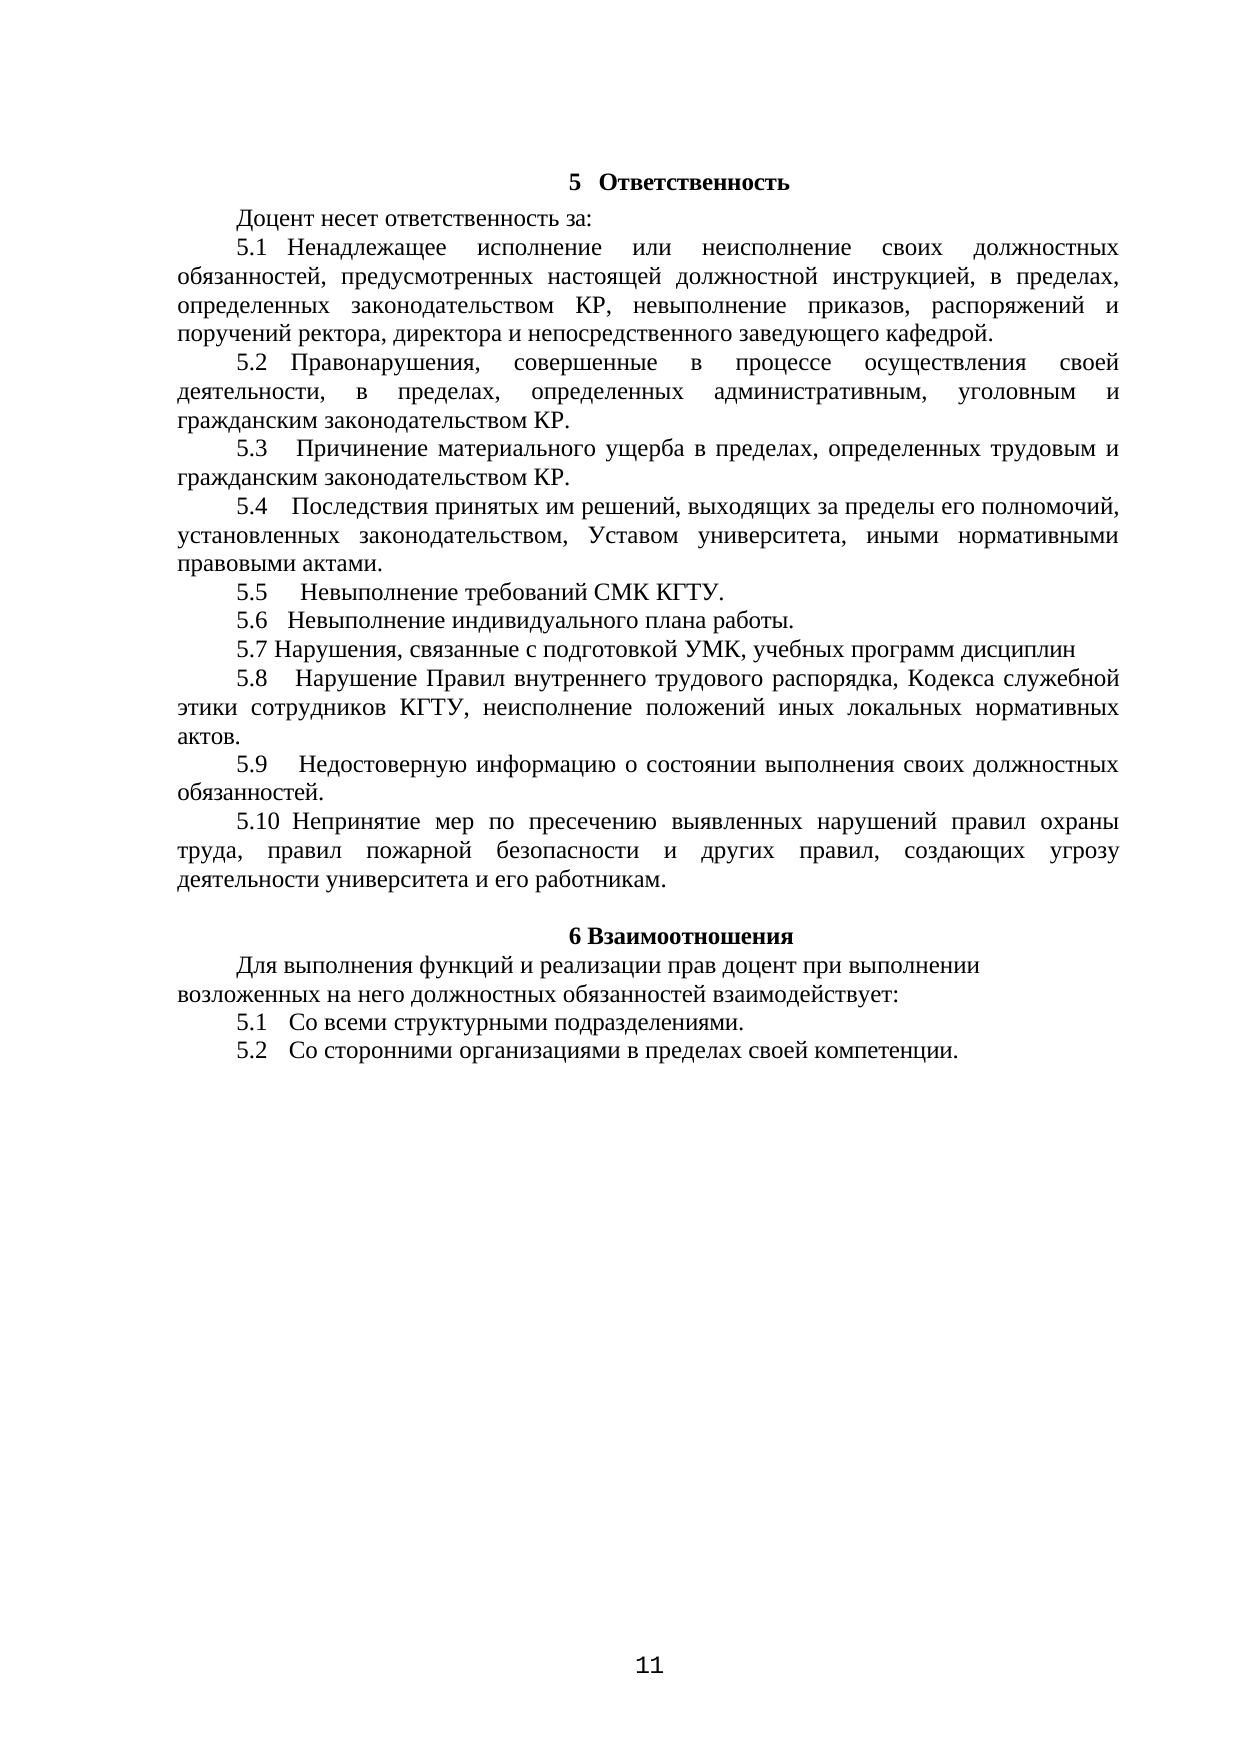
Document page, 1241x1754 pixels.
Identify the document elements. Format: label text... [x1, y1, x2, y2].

list Невыполнение индивидуального плана работы. [236, 606, 1165, 634]
subtitle 6 Взаимоотношения [569, 922, 1165, 950]
list Правонарушения, совершенные в процессе осуществления своей деятельности, в пределах, определенных административным, уголовным и гражданским законодательством КР. [177, 347, 1120, 433]
list Нарушения, связанные с подготовкой УМК, учебных программ дисциплин [236, 634, 1165, 663]
text Доцент несет ответственность за: [236, 203, 1165, 232]
list Со всеми структурными подразделениями. [236, 1007, 1165, 1036]
list Нарушение Правил внутреннего трудового распорядка, Кодекса служебной этики сотрудников КГТУ, неисполнение положений иных локальных нормативных актов. [177, 663, 1120, 749]
list Непринятие мер по пресечению выявленных нарушений правил охраны труда, правил пожарной безопасности и других правил, создающих угрозу деятельности университета и его работникам. [177, 806, 1120, 892]
list Со сторонними организациями в пределах своей компетенции. [236, 1036, 1165, 1064]
subtitle Ответственность [569, 167, 1165, 196]
list Последствия принятых им решений, выходящих за пределы его полномочий, установленных законодательством, Уставом университета, иными нормативными правовыми актами. [177, 491, 1120, 577]
list Невыполнение требований СМК КГТУ. [236, 577, 1165, 606]
list Ненадлежащее исполнение или неисполнение своих должностных обязанностей, предусмотренных настоящей должностной инструкцией, в пределах, определенных законодательством КР, невыполнение приказов, распоряжений и поручений ректора, директора и непосредственного заведующего кафедрой. [177, 232, 1120, 347]
text Для выполнения функций и реализации прав доцент при выполнении возложенных на него должностных обязанностей взаимодействует: [177, 950, 1122, 1007]
list Недостоверную информацию о состоянии выполнения своих должностных обязанностей. [177, 749, 1120, 806]
list Причинение материального ущерба в пределах, определенных трудовым и гражданским законодательством КР. [177, 433, 1120, 491]
